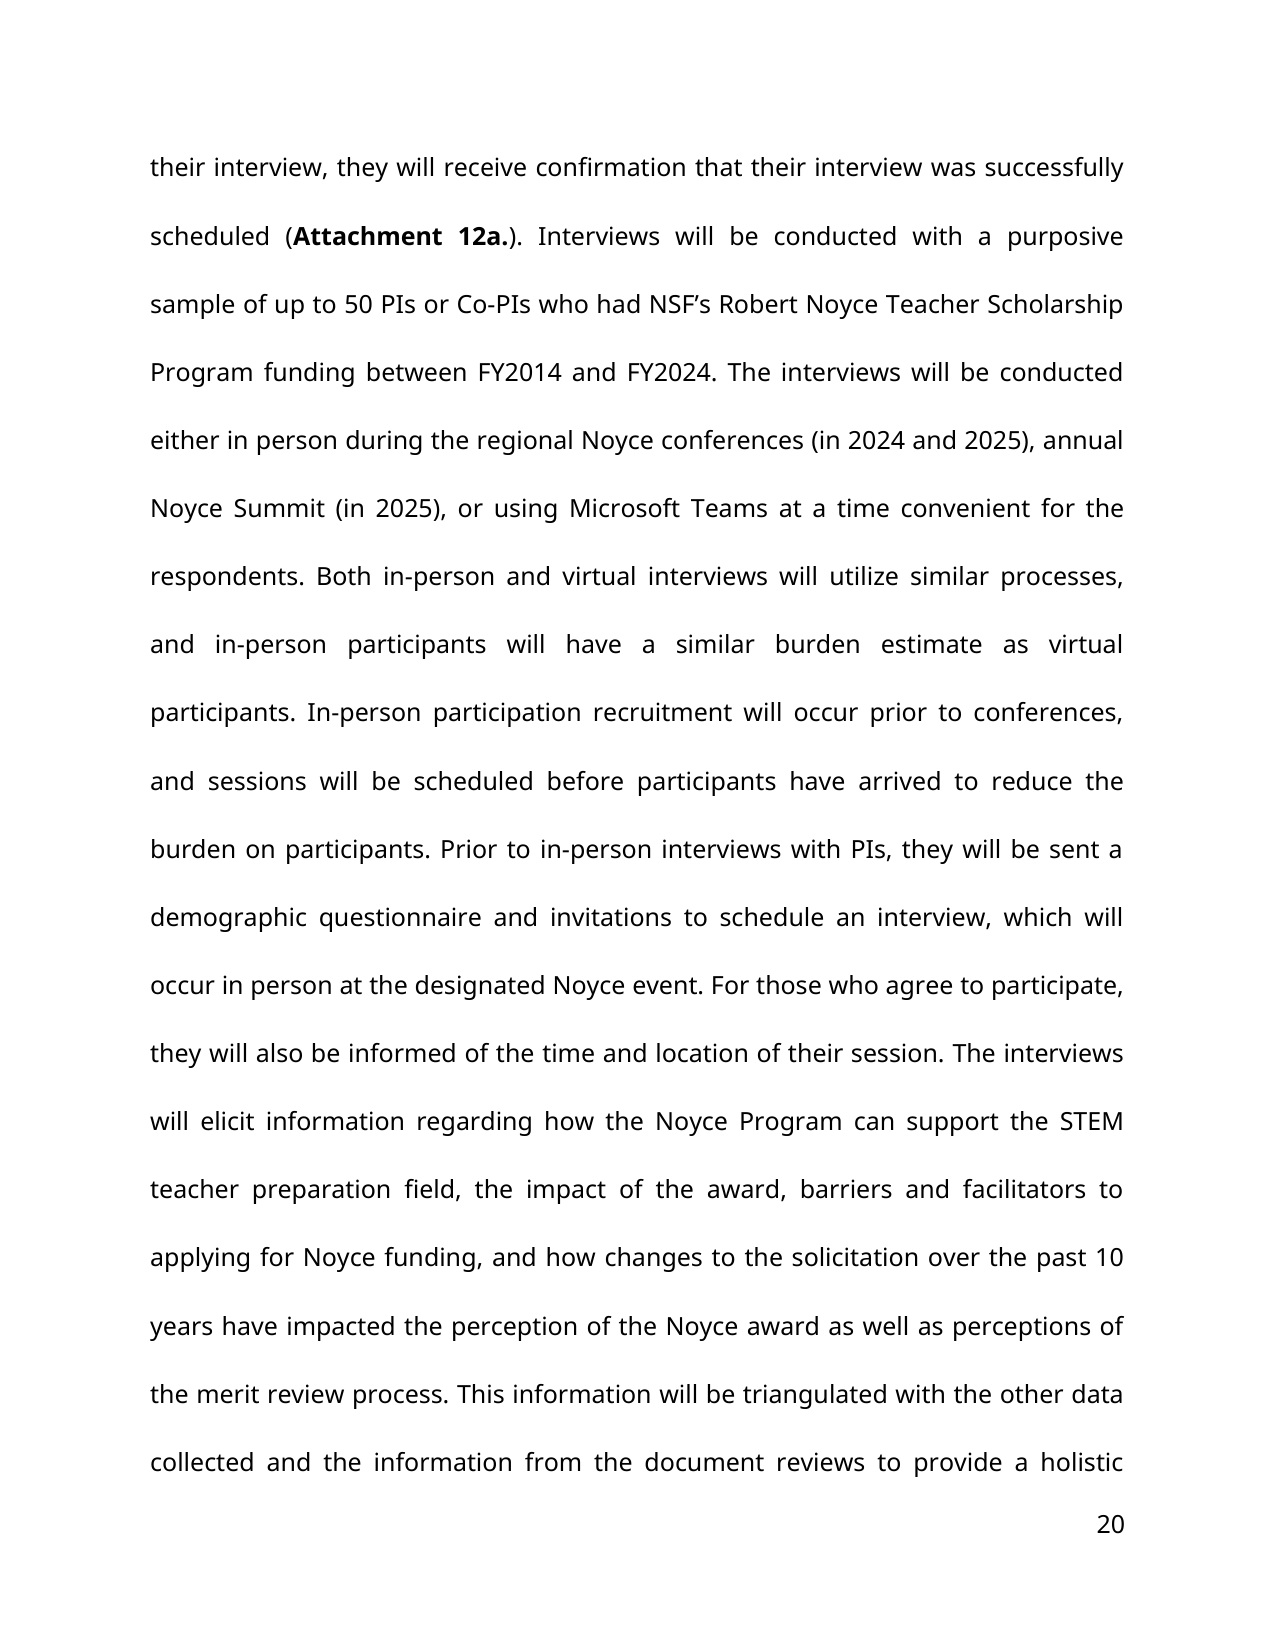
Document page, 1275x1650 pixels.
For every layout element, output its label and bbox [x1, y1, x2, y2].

text [150, 150, 1125, 1478]
